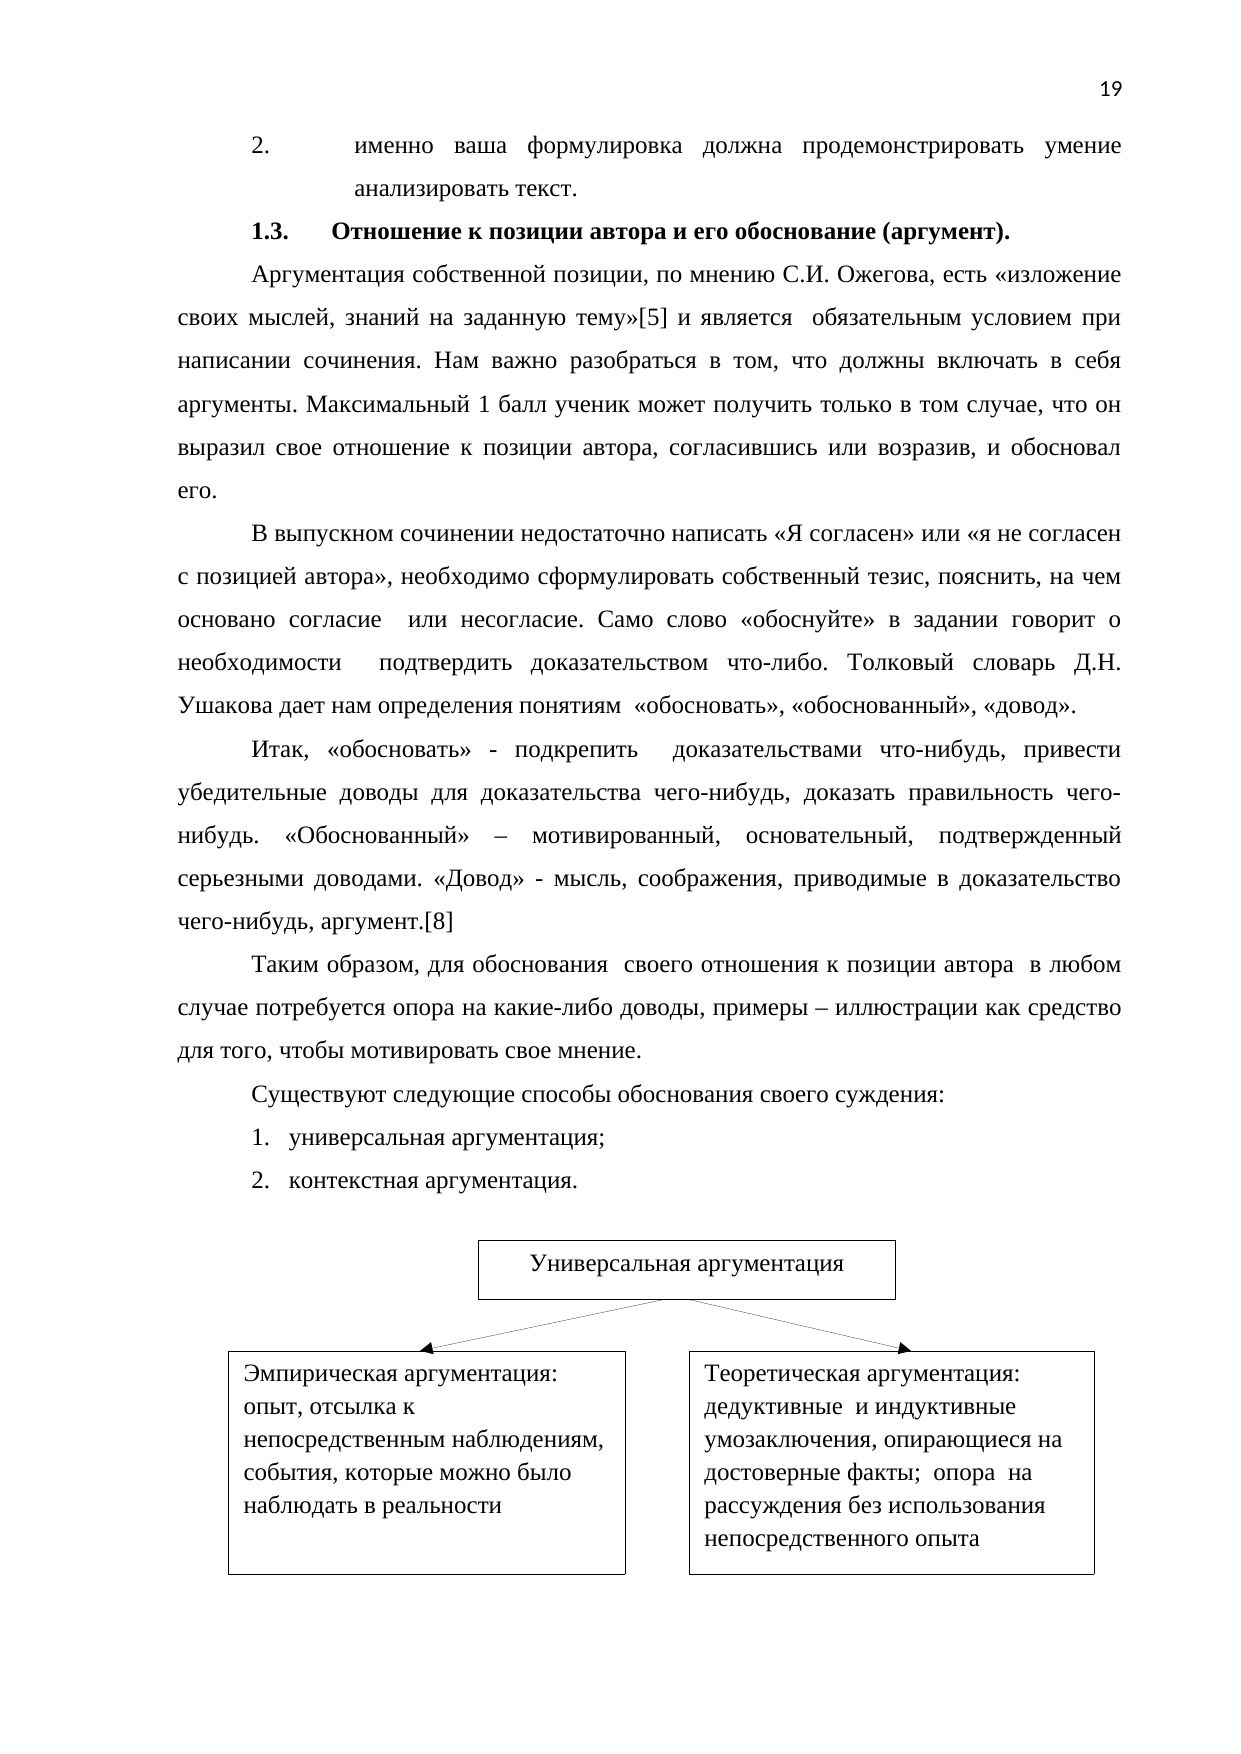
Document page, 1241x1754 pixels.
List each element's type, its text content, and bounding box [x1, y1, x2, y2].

text Существуют следующие способы обоснования своего суждения: [177, 1079, 1122, 1107]
list Отношение к позиции автора и его обоснование (аргумент). [177, 216, 1122, 245]
list именно ваша формулировка должна продемонстрировать умение анализировать текст. [251, 130, 1122, 202]
list контекстная аргументация. [251, 1165, 1122, 1194]
list универсальная аргументация; [251, 1122, 1122, 1151]
text Аргументация собственной позиции, по мнению С.И. Ожегова, есть «изложение своих мыслей, знаний на заданную тему»[5] и является обязательным условием при написании сочинения. Нам важно разобраться в том, что должны включать в себя аргументы. Максимальный 1 балл ученик может получить только в том случае, что он выразил свое отношение к позиции автора, согласившись или возразив, и обосновал его. [177, 259, 1122, 504]
text В выпускном сочинении недостаточно написать «Я согласен» или «я не согласен с позицией автора», необходимо сформулировать собственный тезис, пояснить, на чем основано согласие или несогласие. Само слово «обоснуйте» в задании говорит о необходимости подтвердить доказательством что-либо. Толковый словарь Д.Н. Ушакова дает нам определения понятиям «обосновать», «обоснованный», «довод». [177, 518, 1122, 719]
text Таким образом, для обоснования своего отношения к позиции автора в любом случае потребуется опора на какие-либо доводы, примеры – иллюстрации как средство для того, чтобы мотивировать свое мнение. [177, 949, 1122, 1064]
text Итак, «обосновать» - подкрепить доказательствами что-нибудь, привести убедительные доводы для доказательства чего-нибудь, доказать правильность чего-нибудь. «Обоснованный» – мотивированный, основательный, подтвержденный серьезными доводами. «Довод» - мысль, соображения, приводимые в доказательство чего-нибудь, аргумент.[8] [177, 734, 1122, 935]
